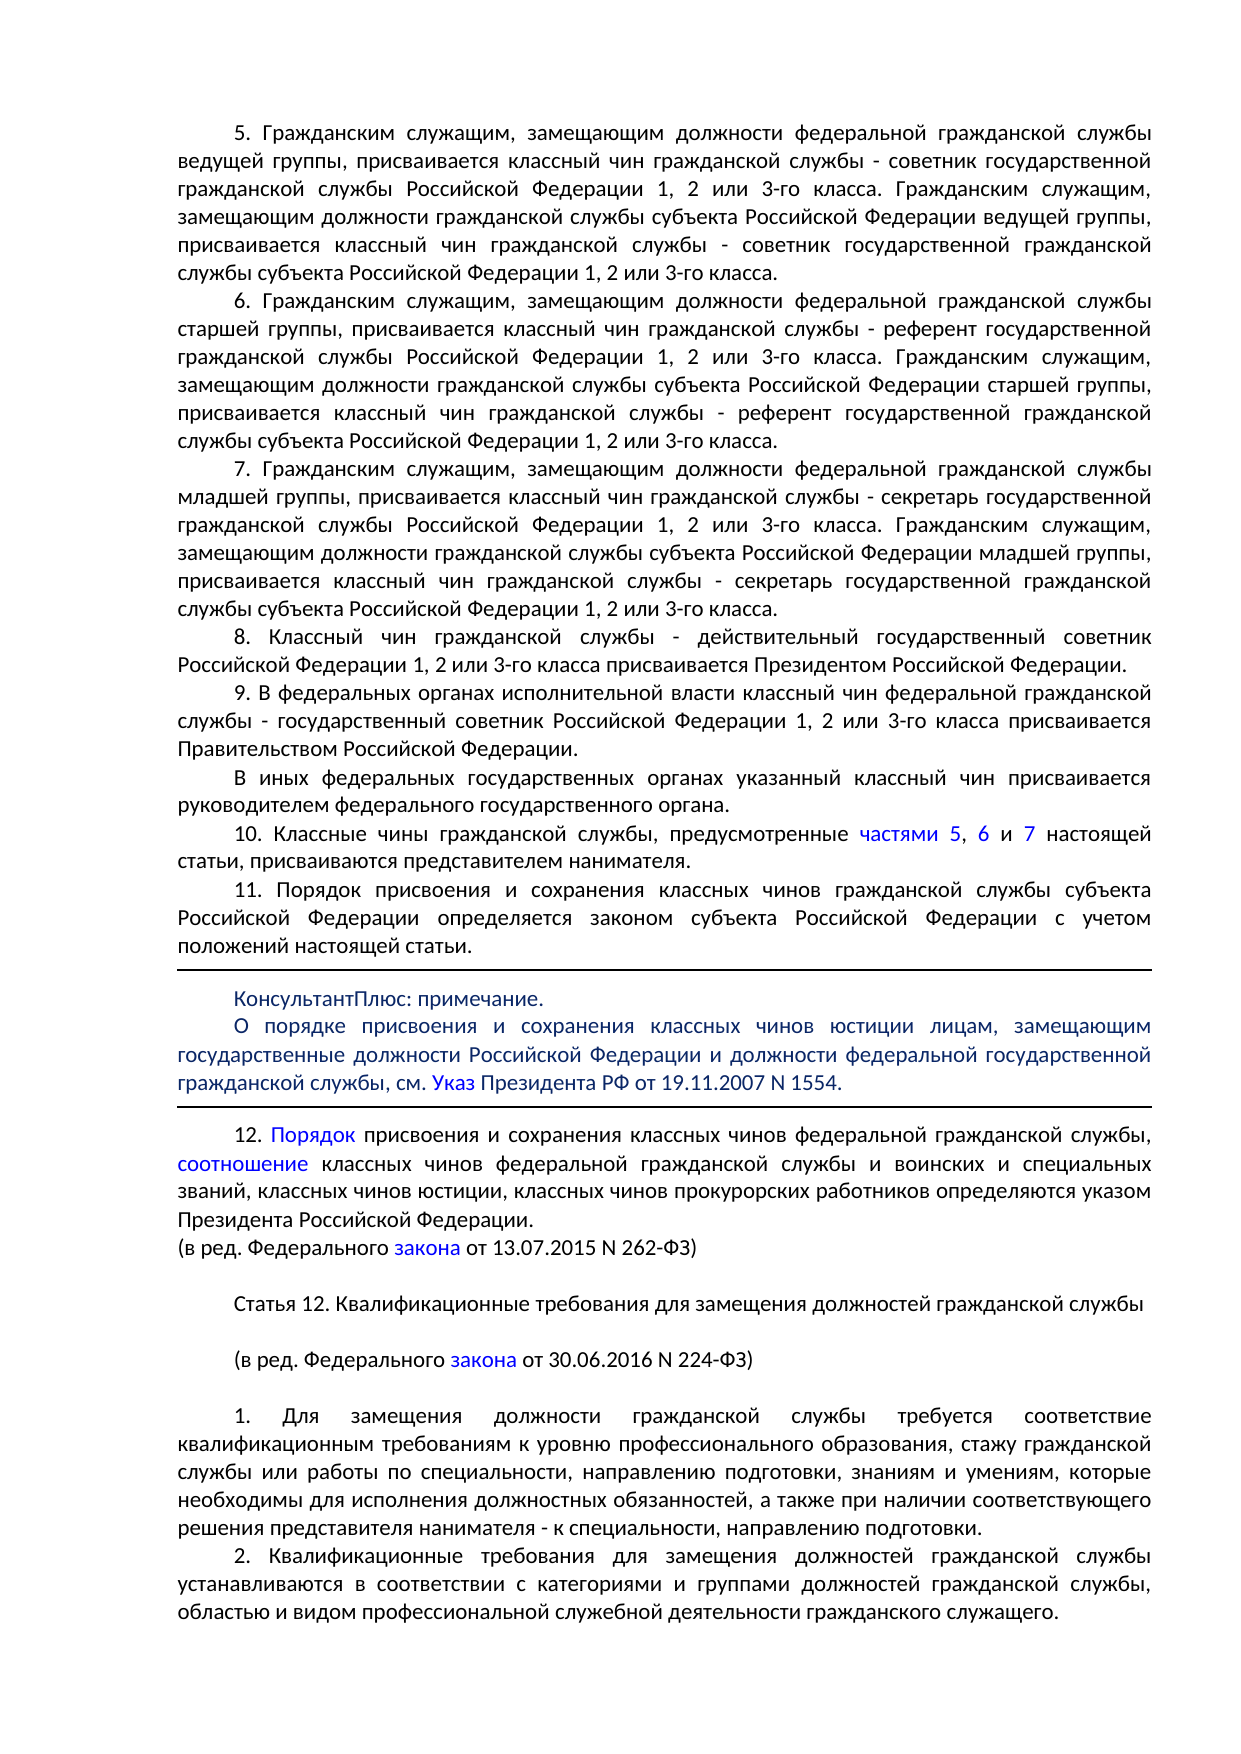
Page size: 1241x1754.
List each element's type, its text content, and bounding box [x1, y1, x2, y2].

text 9. В федеральных органах исполнительной власти классный чин федеральной гражданской службы - государственный советник Российской Федерации 1, 2 или 3-го класса присваивается Правительством Российской Федерации. [177, 678, 1152, 763]
text 7. Гражданским служащим, замещающим должности федеральной гражданской службы младшей группы, присваивается классный чин гражданской службы - секретарь государственной гражданской службы Российской Федерации 1, 2 или 3-го класса. Гражданским служащим, замещающим должности гражданской службы субъекта Российской Федерации младшей группы, присваивается классный чин гражданской службы - секретарь государственной гражданской службы субъекта Российской Федерации 1, 2 или 3-го класса. [177, 454, 1152, 622]
text 5. Гражданским служащим, замещающим должности федеральной гражданской службы ведущей группы, присваивается классный чин гражданской службы - советник государственной гражданской службы Российской Федерации 1, 2 или 3-го класса. Гражданским служащим, замещающим должности гражданской службы субъекта Российской Федерации ведущей группы, присваивается классный чин гражданской службы - советник государственной гражданской службы субъекта Российской Федерации 1, 2 или 3-го класса. [177, 118, 1152, 286]
text 12. Порядок присвоения и сохранения классных чинов федеральной гражданской службы, соотношение классных чинов федеральной гражданской службы и воинских и специальных званий, классных чинов юстиции, классных чинов прокурорских работников определяются указом Президента Российской Федерации. [177, 1121, 1152, 1233]
text О порядке присвоения и сохранения классных чинов юстиции лицам, замещающим государственные должности Российской Федерации и должности федеральной государственной гражданской службы, см. Указ Президента РФ от 19.11.2007 N 1554. [177, 1012, 1152, 1096]
text КонсультантПлюс: примечание. [177, 984, 1152, 1012]
text 1. Для замещения должности гражданской службы требуется соответствие квалификационным требованиям к уровню профессионального образования, стажу гражданской службы или работы по специальности, направлению подготовки, знаниям и умениям, которые необходимы для исполнения должностных обязанностей, а также при наличии соответствующего решения представителя нанимателя - к специальности, направлению подготовки. [177, 1401, 1152, 1541]
text (в ред. Федерального закона от 13.07.2015 N 262-ФЗ) [177, 1233, 1152, 1261]
text 2. Квалификационные требования для замещения должностей гражданской службы устанавливаются в соответствии с категориями и группами должностей гражданской службы, областью и видом профессиональной служебной деятельности гражданского служащего. [177, 1541, 1152, 1625]
text 10. Классные чины гражданской службы, предусмотренные частями 5, 6 и 7 настоящей статьи, присваиваются представителем нанимателя. [177, 819, 1152, 875]
text В иных федеральных государственных органах указанный классный чин присваивается руководителем федерального государственного органа. [177, 763, 1152, 819]
text (в ред. Федерального закона от 30.06.2016 N 224-ФЗ) [177, 1345, 1152, 1373]
text 6. Гражданским служащим, замещающим должности федеральной гражданской службы старшей группы, присваивается классный чин гражданской службы - референт государственной гражданской службы Российской Федерации 1, 2 или 3-го класса. Гражданским служащим, замещающим должности гражданской службы субъекта Российской Федерации старшей группы, присваивается классный чин гражданской службы - референт государственной гражданской службы субъекта Российской Федерации 1, 2 или 3-го класса. [177, 286, 1152, 454]
text Статья 12. Квалификационные требования для замещения должностей гражданской службы [177, 1289, 1152, 1317]
text 8. Классный чин гражданской службы - действительный государственный советник Российской Федерации 1, 2 или 3-го класса присваивается Президентом Российской Федерации. [177, 622, 1152, 678]
text 11. Порядок присвоения и сохранения классных чинов гражданской службы субъекта Российской Федерации определяется законом субъекта Российской Федерации с учетом положений настоящей статьи. [177, 875, 1152, 959]
